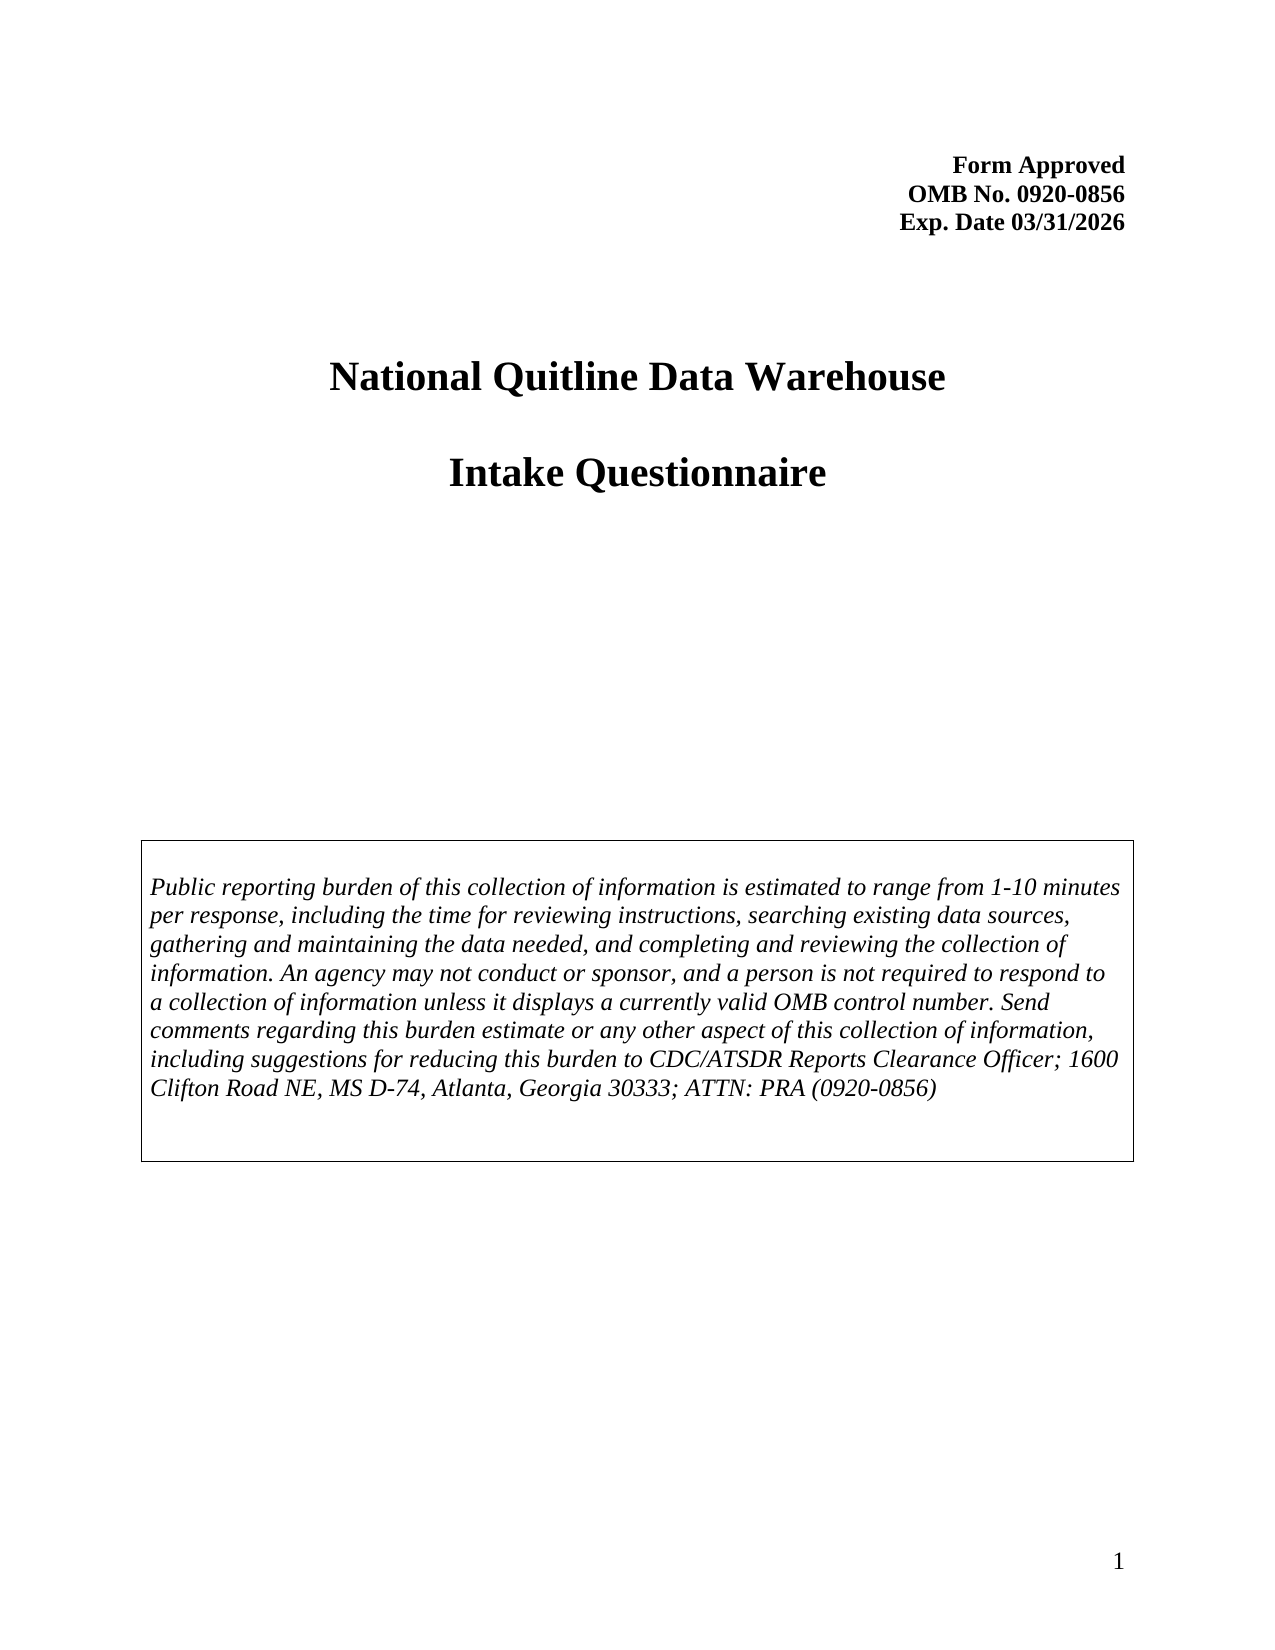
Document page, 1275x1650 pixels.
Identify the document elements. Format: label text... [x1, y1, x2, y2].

text Intake Questionnaire [150, 447, 1125, 495]
text National Quitline Data Warehouse [150, 351, 1125, 399]
text OMB No. 0920-0856 [150, 179, 1125, 207]
text Exp. Date 03/31/2026 [150, 207, 1125, 236]
text Form Approved [150, 150, 1125, 179]
text Public reporting burden of this collection of information is estimated to range from 1-10 minutes per response, including the time for reviewing instructions, searching existing data sources, gathering and maintaining the data needed, and completing and reviewing the collection of information. An agency may not conduct or sponsor, and a person is not required to respond to a collection of information unless it displays a currently valid OMB control number. Send comments regarding this burden estimate or any other aspect of this collection of information, including suggestions for reducing this burden to CDC/ATSDR Reports Clearance Officer; 1600 Clifton Road NE, MS D-74, Atlanta, Georgia 30333; ATTN: PRA (0920-0856) [150, 872, 1125, 1102]
